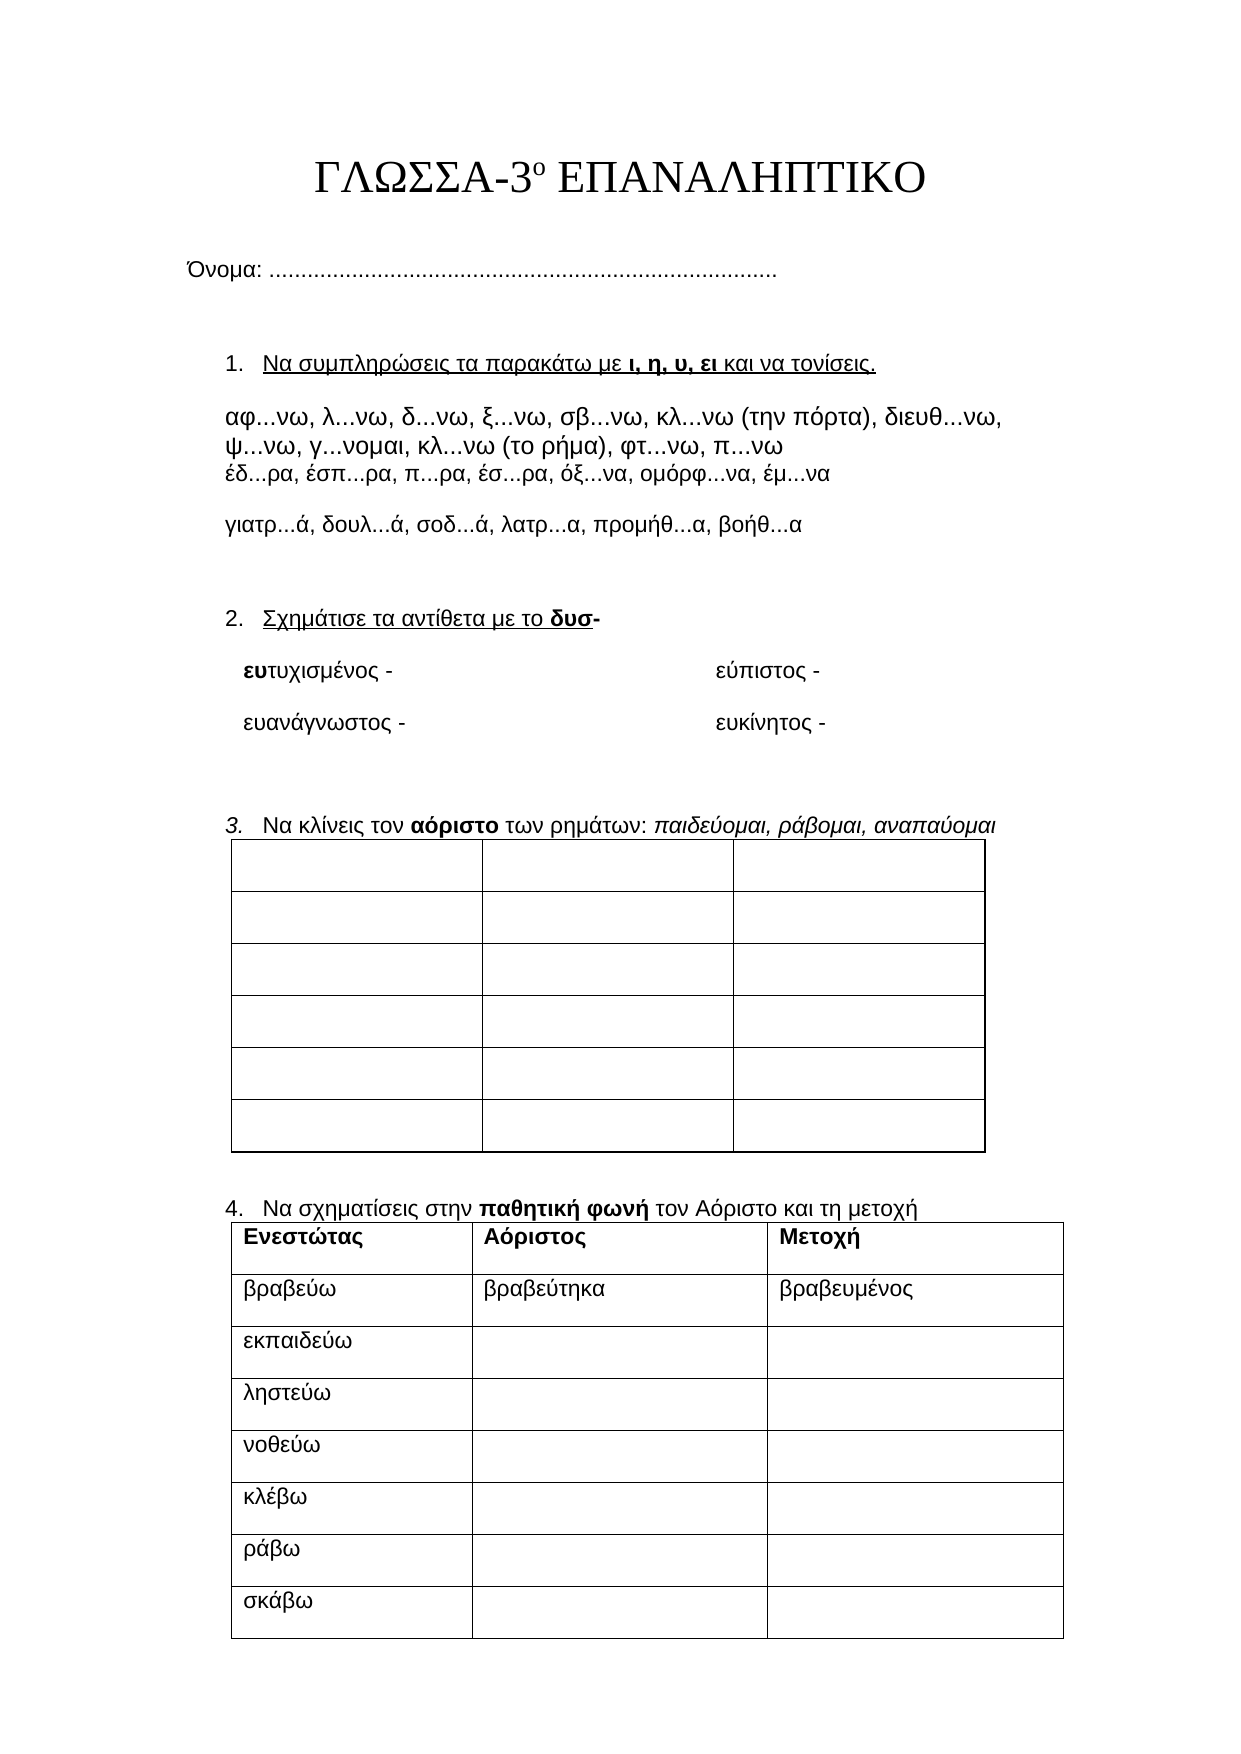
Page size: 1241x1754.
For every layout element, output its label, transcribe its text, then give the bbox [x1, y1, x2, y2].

text γιατρ...ά, δουλ...ά, σοδ...ά, λατρ...α, προμήθ...α, βοήθ...α [225, 511, 1053, 537]
table_cell ευανάγνωστος - [232, 709, 704, 759]
table_cell εκπαιδεύω [232, 1327, 472, 1378]
table_cell [232, 892, 482, 943]
table_cell [232, 1048, 482, 1099]
table_cell [483, 1048, 733, 1099]
subtitle ΓΛΩΣΣΑ-3ο ΕΠΑΝΑΛΗΠΤΙΚΟ [187, 150, 1053, 203]
table_cell [768, 1327, 1063, 1378]
table_cell [473, 1535, 767, 1586]
table_cell [768, 1379, 1063, 1430]
table_cell [734, 1100, 984, 1151]
table_cell [768, 1431, 1063, 1482]
table_cell [232, 1100, 482, 1151]
table_cell [473, 1379, 767, 1430]
table_header Μετοχή [768, 1223, 1063, 1274]
table_cell [483, 944, 733, 995]
table_header [734, 840, 984, 891]
table_header Αόριστος [473, 1223, 767, 1274]
table_cell [483, 892, 733, 943]
text αφ...νω, λ...νω, δ...νω, ξ...νω, σβ...νω, κλ...νω (την πόρτα), διευθ...νω, ψ...νω, γ...νομαι, κλ...νω (το ρήμα), φτ...νω, π...νω [225, 402, 1053, 460]
table_cell [768, 1483, 1063, 1534]
table_header [483, 840, 733, 891]
table_cell [473, 1587, 767, 1638]
table_cell βραβευμένος [768, 1275, 1063, 1326]
table_cell [768, 1535, 1063, 1586]
table_cell [734, 892, 984, 943]
table_cell ράβω [232, 1535, 472, 1586]
table_cell [734, 996, 984, 1047]
table_cell [232, 944, 482, 995]
table_cell βραβεύω [232, 1275, 472, 1326]
table_header εύπιστος - [704, 658, 1064, 708]
table_header [232, 840, 482, 891]
table_cell [483, 996, 733, 1047]
table_cell [473, 1431, 767, 1482]
table_cell κλέβω [232, 1483, 472, 1534]
list Σχημάτισε τα αντίθετα με το δυσ- [225, 605, 1053, 631]
table_cell [734, 1048, 984, 1099]
table_cell [473, 1327, 767, 1378]
text έδ...ρα, έσπ...ρα, π...ρα, έσ...ρα, όξ...να, ομόρφ...να, έμ...να [225, 460, 1053, 486]
table_cell ληστεύω [232, 1379, 472, 1430]
table_header ευτυχισμένος - [232, 658, 704, 708]
table_cell [473, 1483, 767, 1534]
list Να συμπληρώσεις τα παρακάτω με ι, η, υ, ει και να τονίσεις. [225, 349, 1053, 376]
table_cell βραβεύτηκα [473, 1275, 767, 1326]
table_cell [734, 944, 984, 995]
text Όνομα: ................................................................................ [187, 256, 1053, 282]
list Να κλίνεις τον αόριστο των ρημάτων: παιδεύομαι, ράβομαι, αναπαύομαι [225, 812, 1053, 839]
table_cell [768, 1587, 1063, 1638]
table_cell ευκίνητος - [704, 709, 1064, 759]
table_cell [483, 1100, 733, 1151]
table_header Ενεστώτας [232, 1223, 472, 1274]
table_cell νοθεύω [232, 1431, 472, 1482]
table_cell [232, 996, 482, 1047]
table_cell σκάβω [232, 1587, 472, 1638]
list Να σχηματίσεις στην παθητική φωνή τον Αόριστο και τη μετοχή [225, 1195, 1053, 1222]
